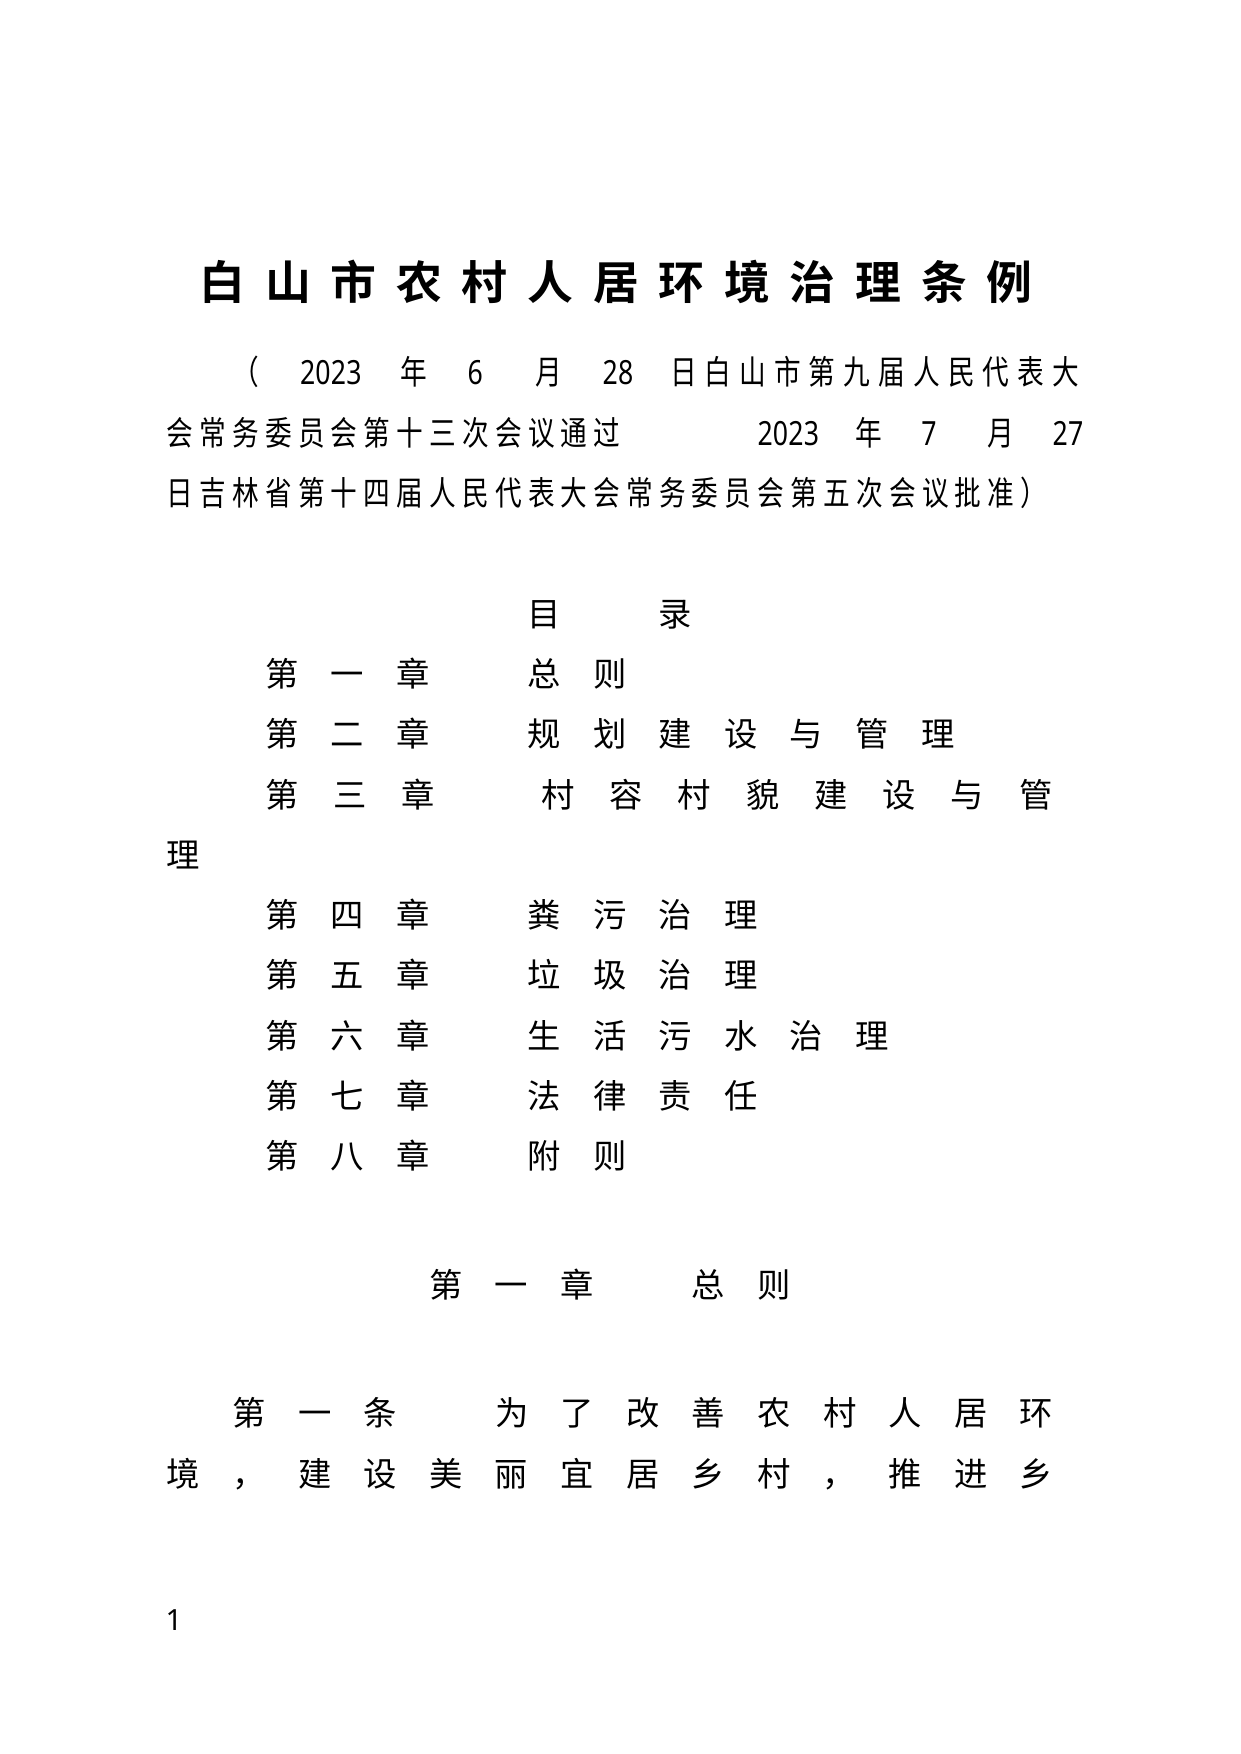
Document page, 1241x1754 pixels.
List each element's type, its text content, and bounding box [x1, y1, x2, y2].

list 第三章 村容村貌建设与管理 [167, 762, 1085, 883]
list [167, 1381, 1085, 1502]
text （2023年6月28日白山市第九届人民代表大会常务委员会第十三次会议通过 2023年7月27日吉林省第十四届人民代表大会常务委员会第五次会议批准） [167, 340, 1085, 521]
list 第五章 垃圾治理 [167, 943, 1085, 1003]
list 第四章 粪污治理 [167, 883, 1085, 943]
list 第七章 法律责任 [167, 1064, 1085, 1124]
list 第六章 生活污水治理 [167, 1003, 1085, 1064]
list 目 录 [167, 581, 1085, 642]
text 第一章 总则 [167, 1253, 1085, 1313]
text 白山市农村人居环境治理条例 [167, 219, 1085, 340]
list 第八章 附则 [167, 1124, 1085, 1184]
list 第一章 总则 [167, 642, 1085, 702]
list 第二章 规划建设与管理 [167, 702, 1085, 762]
